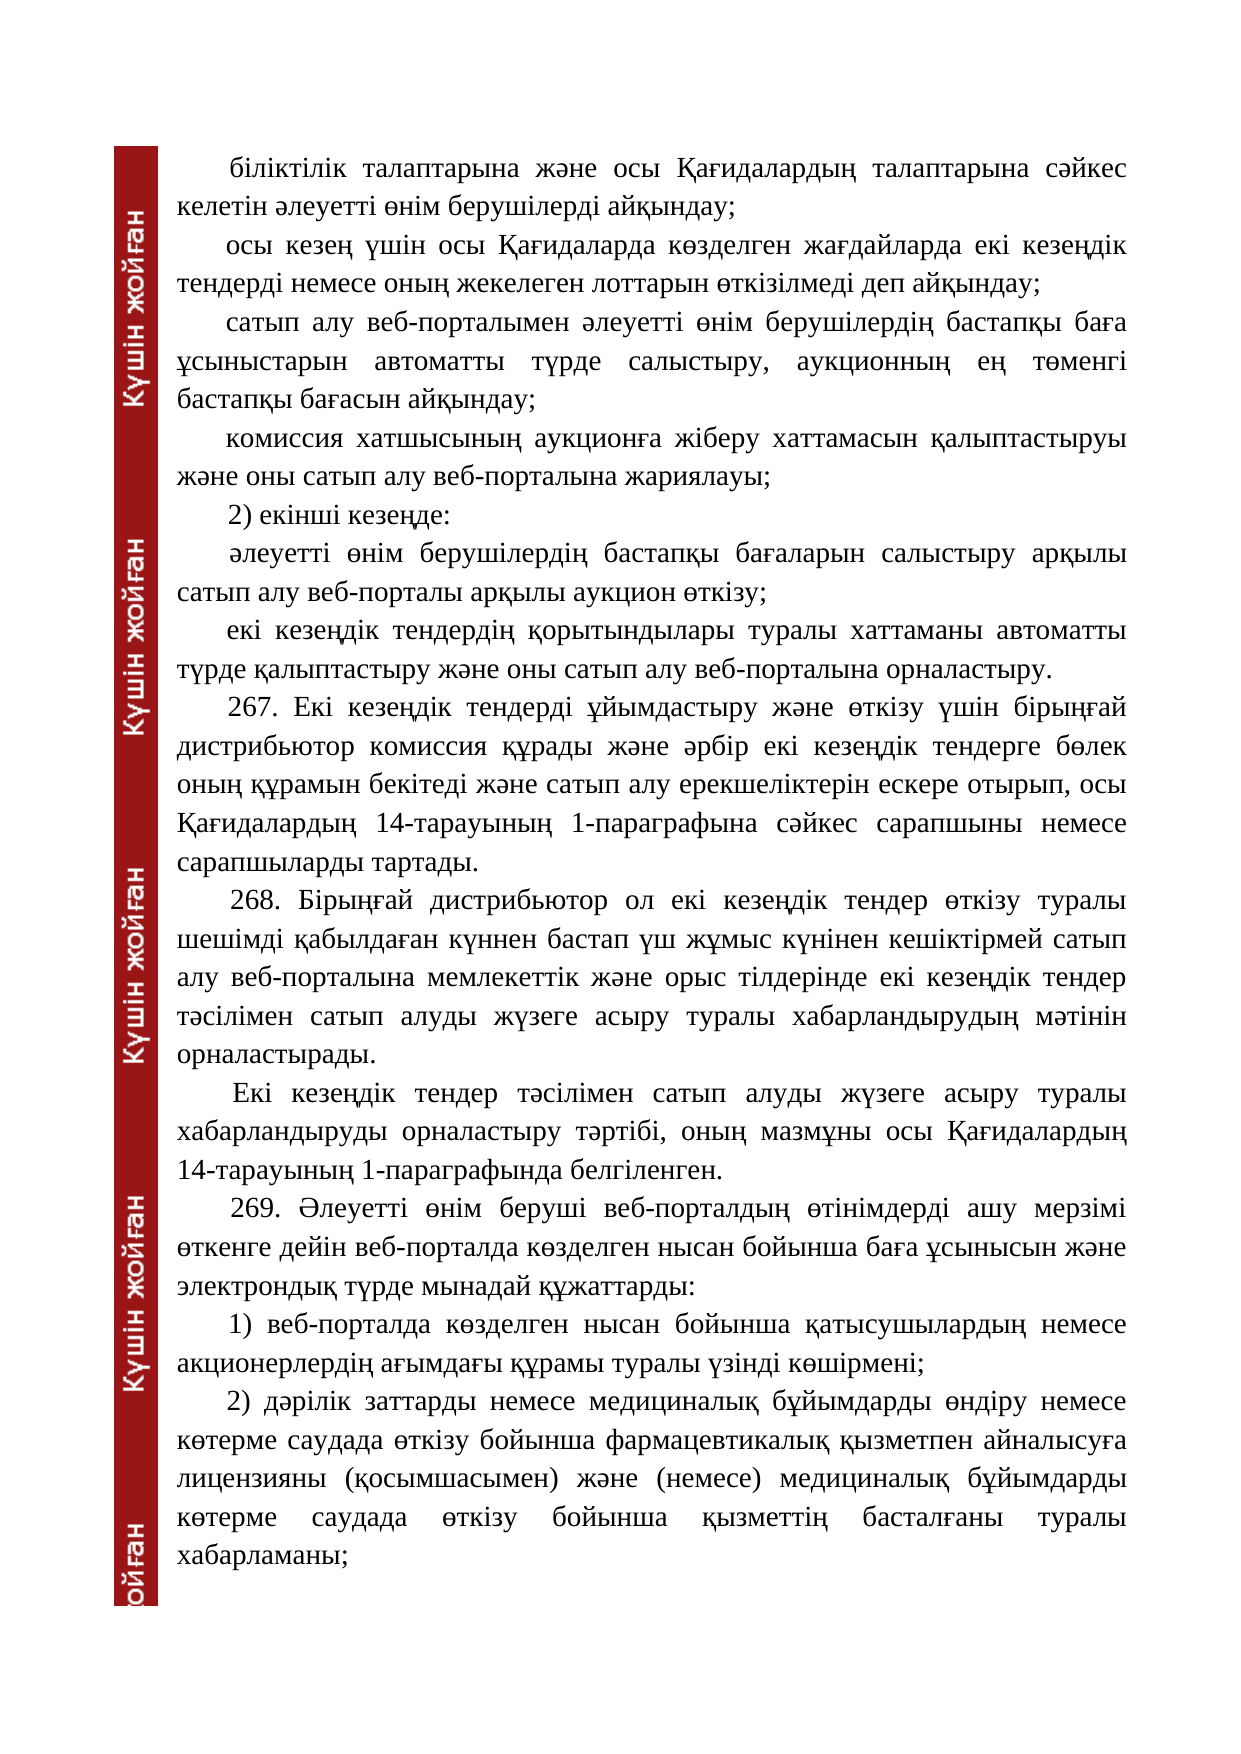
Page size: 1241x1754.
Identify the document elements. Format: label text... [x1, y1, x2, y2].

text 268. Бірыңғай дистрибьютор ол екі кезеңдік тендер өткізу туралы шешімді қабылдаған күннен бастап үш жұмыс күнінен кешіктірмей сатып алу веб-порталына мемлекеттік және орыс тілдерінде екі кезеңдік тендер тәсілімен сатып алуды жүзеге асыру туралы хабарландырудың мәтінін орналастырады. [112, 882, 1128, 1070]
picture [114, 1186, 158, 1191]
picture [114, 684, 158, 689]
picture [114, 1378, 158, 1383]
picture [114, 415, 158, 420]
text 2) дәрілік заттарды немесе медициналық бұйымдарды өндіру немесе көтерме саудада өткізу бойынша фармацевтикалық қызметпен айналысуға лицензияны (қосымшасымен) және (немесе) медициналық бұйымдарды көтерме саудада өткізу бойынша қызметтің басталғаны туралы хабарламаны; [112, 1383, 1128, 1571]
picture [114, 1070, 158, 1075]
picture [114, 492, 158, 497]
text Екі кезеңдік тендер тәсілімен сатып алуды жүзеге асыру туралы хабарландыруды орналастыру тәртібі, оның мазмұны осы Қағидалардың 14-тарауының 1-параграфында белгіленген. [112, 1075, 1128, 1186]
picture [114, 877, 158, 882]
text біліктілік талаптарына және осы Қағидалардың талаптарына сәйкес келетін әлеуетті өнім берушілерді айқындау; [112, 150, 1128, 222]
text 269. Әлеуетті өнім беруші веб-порталдың өтінімдерді ашу мерзімі өткенге дейін веб-порталда көзделген нысан бойынша баға ұсынысын және электрондық түрде мынадай құжаттарды: [112, 1191, 1128, 1301]
picture [114, 222, 158, 227]
picture [114, 530, 158, 535]
text 1) веб-порталда көзделген нысан бойынша қатысушылардың немесе акционерлердің ағымдағы құрамы туралы үзінді көшірмені; [112, 1306, 1128, 1378]
picture [114, 1301, 158, 1306]
picture [114, 299, 158, 304]
picture [114, 607, 158, 612]
text әлеуетті өнім берушілердің бастапқы бағаларын салыстыру арқылы сатып алу веб-порталы арқылы аукцион өткізу; [112, 535, 1128, 607]
text 267. Екі кезеңдік тендерді ұйымдастыру және өткізу үшін бірыңғай дистрибьютор комиссия құрады және әрбір екі кезеңдік тендерге бөлек оның құрамын бекітеді және сатып алу ерекшеліктерін ескере отырып, осы Қағидалардың 14-тарауының 1-параграфына сәйкес сарапшыны немесе сарапшыларды тартады. [112, 689, 1128, 877]
text сатып алу веб-порталымен әлеуетті өнім берушілердің бастапқы баға ұсыныстарын автоматты түрде салыстыру, аукционның ең төменгі бастапқы бағасын айқындау; [112, 304, 1128, 415]
text осы кезең үшін осы Қағидаларда көзделген жағдайларда екі кезеңдік тендерді немесе оның жекелеген лоттарын өткізілмеді деп айқындау; [112, 227, 1128, 299]
picture [114, 1571, 158, 1606]
text екі кезеңдік тендердің қорытындылары туралы хаттаманы автоматты түрде қалыптастыру және оны сатып алу веб-порталына орналастыру. [112, 612, 1128, 684]
text комиссия хатшысының аукционға жіберу хаттамасын қалыптастыруы және оны сатып алу веб-порталына жариялауы; [112, 420, 1128, 492]
picture [114, 146, 158, 150]
text 2) екінші кезеңде: [112, 497, 1128, 530]
